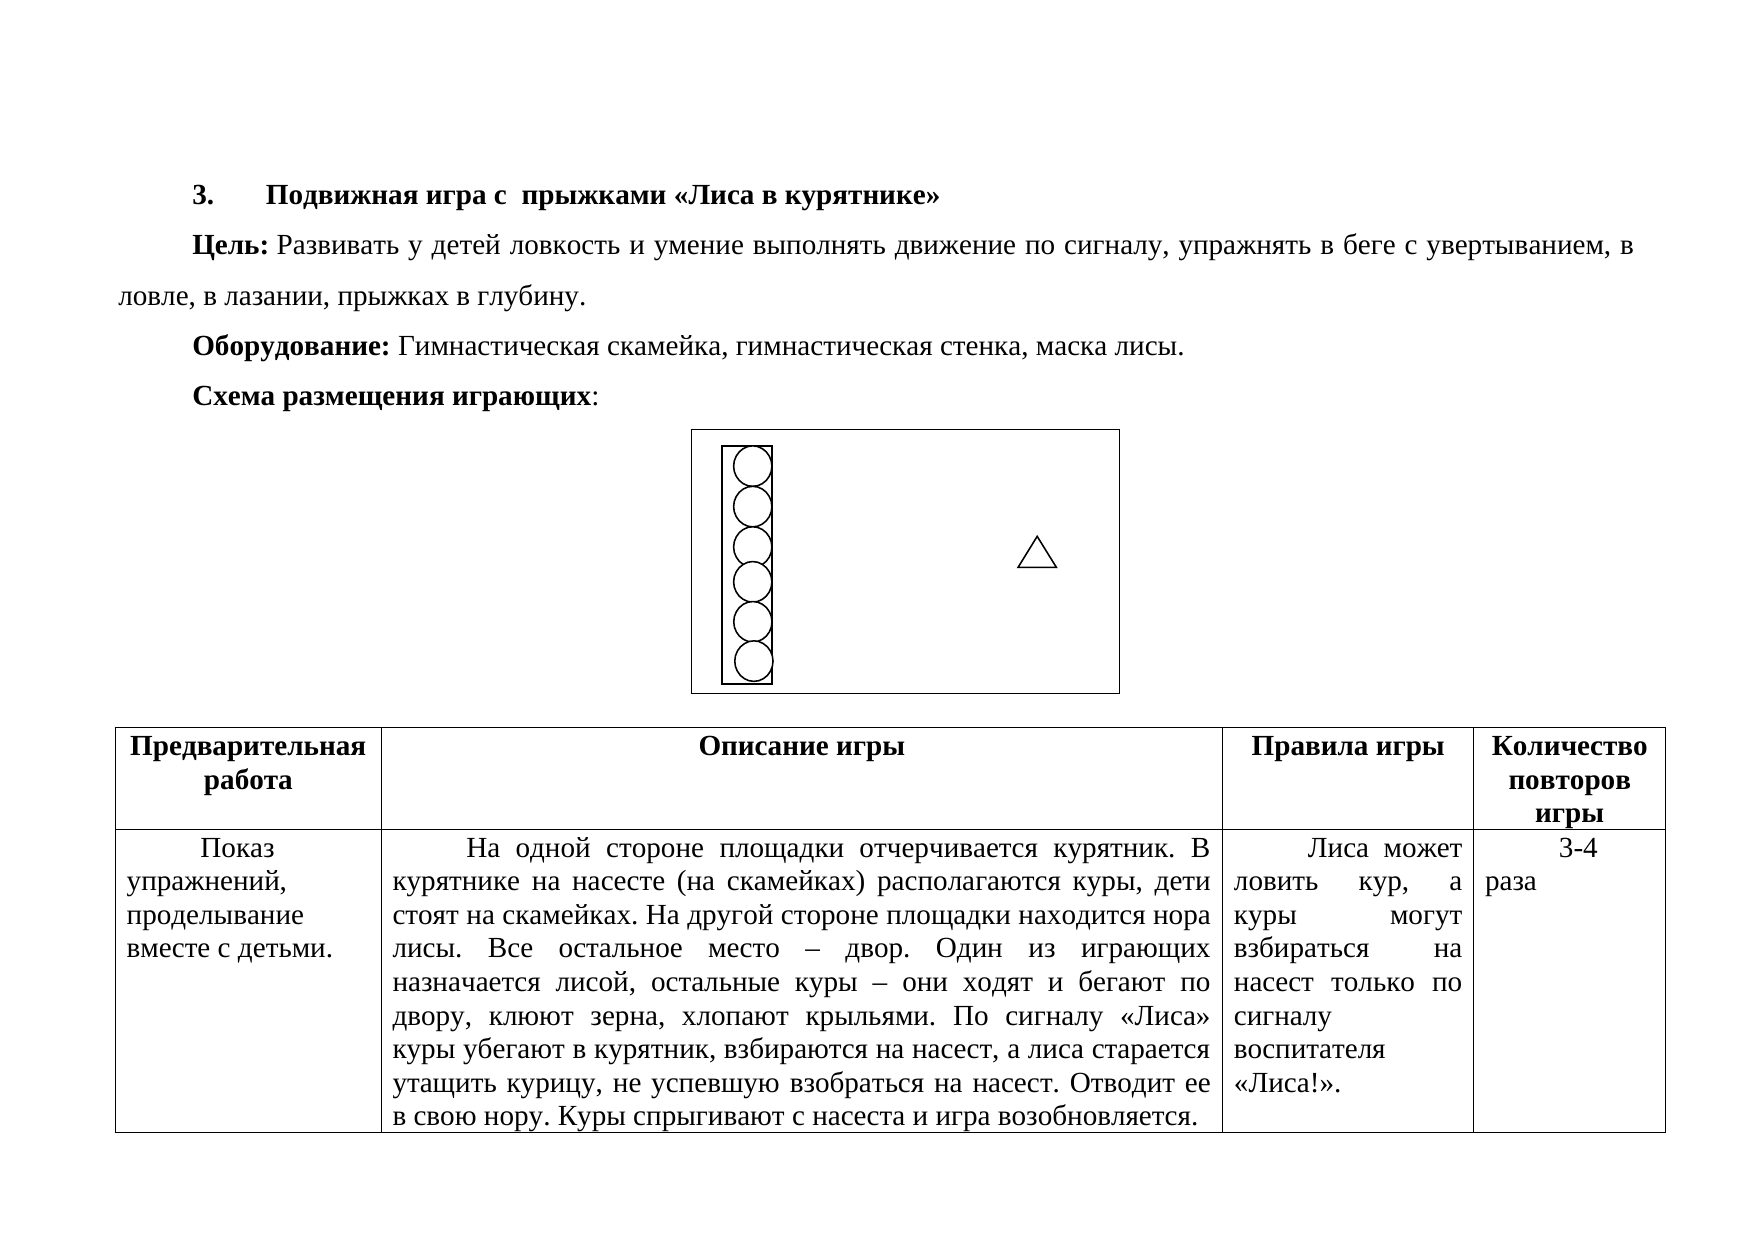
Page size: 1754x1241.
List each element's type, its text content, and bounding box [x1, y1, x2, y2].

table_header [692, 430, 1119, 693]
table_header Количество повторов игры [1474, 728, 1665, 829]
table_cell Лиса может ловить кур, а куры могут взбираться на насест только по сигналу воспитателя «Лиса!». [1223, 830, 1473, 1132]
text Цель: Развивать у детей ловкость и умение выполнять движение по сигналу, упражнять в беге с увертыванием, в ловле, в лазании, прыжках в глубину. [118, 227, 1636, 311]
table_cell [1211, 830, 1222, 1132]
table_header Описание игры [382, 728, 1222, 829]
table_cell Показ упражнений, проделывание вместе с детьми. [116, 830, 381, 1132]
list Подвижная игра с прыжками «Лиса в курятнике» [118, 177, 1636, 211]
table_cell 3-4 раза [1474, 830, 1665, 1132]
table_header Предварительная работа [116, 728, 381, 829]
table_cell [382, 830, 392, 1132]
table_header Правила игры [1223, 728, 1473, 829]
text Оборудование: Гимнастическая скамейка, гимнастическая стенка, маска лисы. [118, 328, 1636, 362]
text Схема размещения играющих: [118, 378, 1636, 412]
